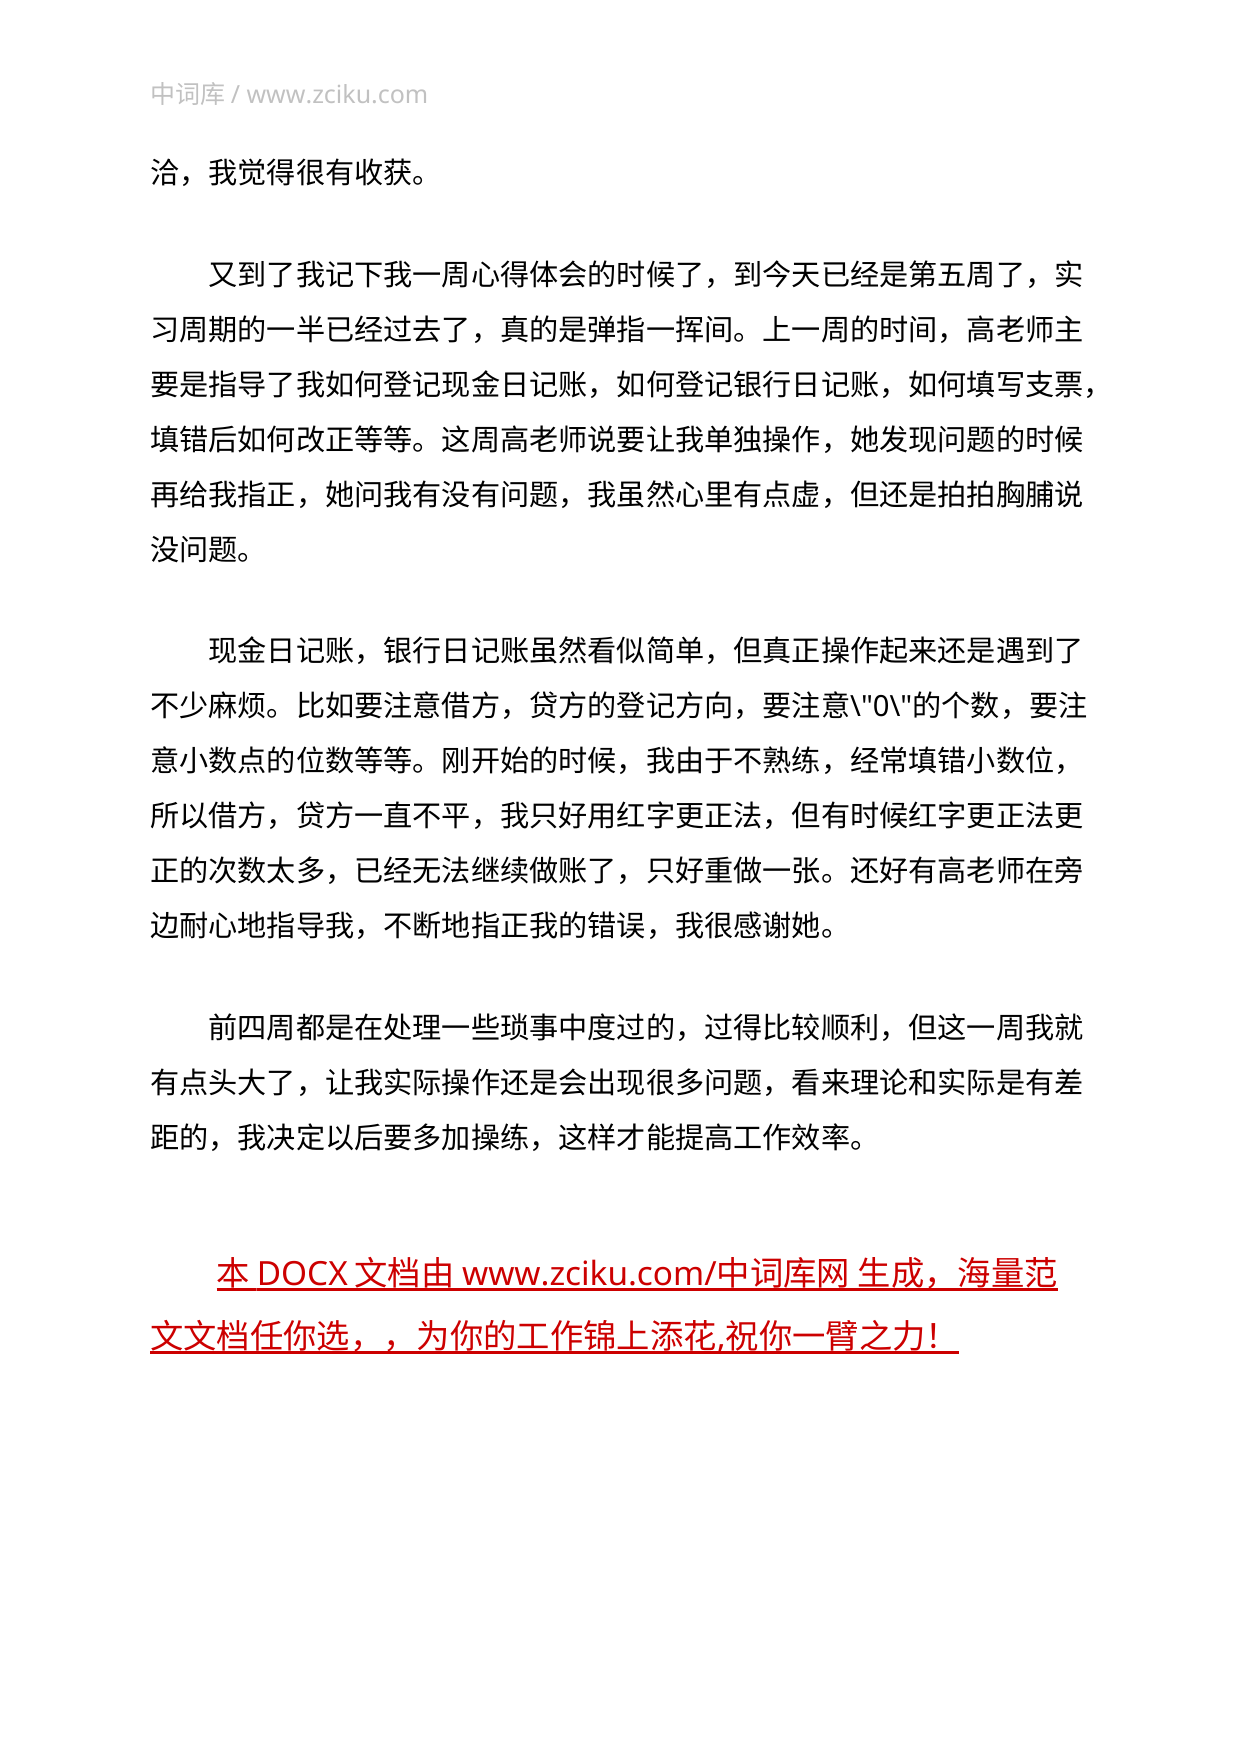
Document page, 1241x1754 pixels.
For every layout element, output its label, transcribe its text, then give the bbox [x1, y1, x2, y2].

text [150, 150, 1090, 192]
text 现金日记账，银行日记账虽然看似简单，但真正操作起来还是遇到了不少麻烦。比如要注意借方，贷方的登记方向，要注意\"0\"的个数，要注意小数点的位数等等。刚开始的时候，我由于不熟练，经常填错小数位，所以借方，贷方一直不平，我只好用红字更正法，但有时候红字更正法更正的次数太多，已经无法继续做账了，只好重做一张。还好有高老师在旁边耐心地指导我，不断地指正我的错误，我很感谢她。 [150, 628, 1090, 945]
text 又到了我记下我一周心得体会的时候了，到今天已经是第五周了，实习周期的一半已经过去了，真的是弹指一挥间。上一周的时间，高老师主要是指导了我如何登记现金日记账，如何登记银行日记账，如何填写支票，填错后如何改正等等。这周高老师说要让我单独操作，她发现问题的时候再给我指正，她问我有没有问题，我虽然心里有点虚，但还是拍拍胸脯说没问题。 [150, 252, 1090, 568]
text 前四周都是在处理一些琐事中度过的，过得比较顺利，但这一周我就有点头大了，让我实际操作还是会出现很多问题，看来理论和实际是有差距的，我决定以后要多加操练，这样才能提高工作效率。 [150, 1004, 1090, 1156]
text 本DOCX文档由 www.zciku.com/中词库网 生成，海量范文文档任你选，，为你的工作锦上添花,祝你一臂之力！ [150, 1247, 1090, 1358]
